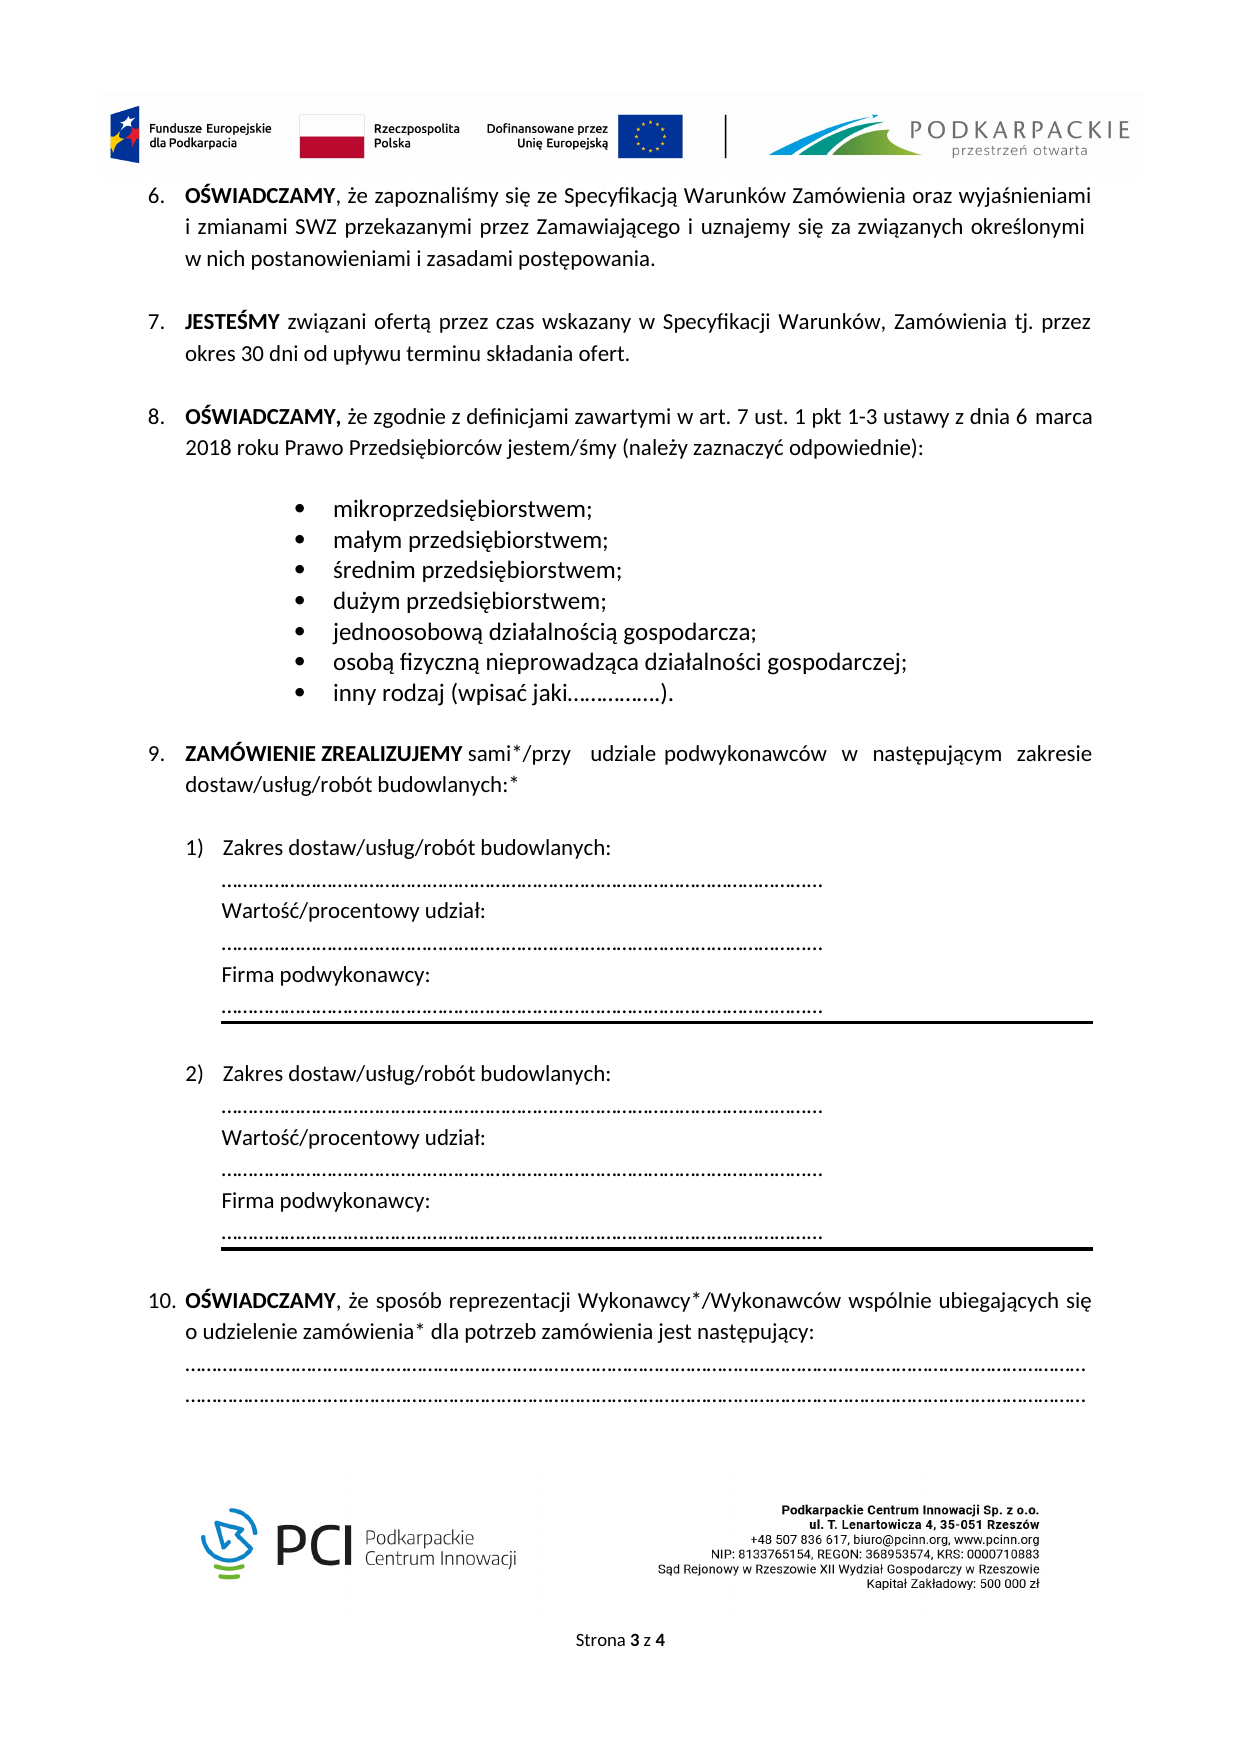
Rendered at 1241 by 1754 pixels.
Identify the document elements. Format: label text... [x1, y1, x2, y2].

list ZAMÓWIENIE ZREALIZUJEMY sami*/przy udziale podwykonawców w następującym zakresie dostaw/usług/robót budowlanych:* [148, 739, 1093, 798]
list …………………………………………………………………………………………………... [221, 1154, 1093, 1182]
list dużym przedsiębiorstwem; [295, 585, 1093, 616]
list Zakres dostaw/usług/robót budowlanych: [185, 833, 1093, 861]
list Wartość/procentowy udział: [221, 1123, 1093, 1151]
list Wartość/procentowy udział: [221, 897, 1093, 924]
list OŚWIADCZAMY, że sposób reprezentacji Wykonawcy*/Wykonawców wspólnie ubiegających się o udzielenie zamówienia* dla potrzeb zamówienia jest następujący: [148, 1286, 1093, 1345]
list małym przedsiębiorstwem; [295, 524, 1093, 554]
list mikroprzedsiębiorstwem; [295, 493, 1093, 524]
picture [152, 1465, 1088, 1629]
text ……………………………………………………………………………………………………………………………………………………………………………………………………………………………………………………………………………………………………………… [185, 1349, 1093, 1408]
list jednoosobową działalnością gospodarcza; [295, 616, 1093, 646]
list OŚWIADCZAMY, że zapoznaliśmy się ze Specyfikacją Warunków Zamówienia oraz wyjaśnieniami i zmianami SWZ przekazanymi przez Zamawiającego i uznajemy się za związanych określonymi w nich postanowieniami i zasadami postępowania. [148, 148, 1093, 272]
picture [97, 91, 1144, 178]
list Zakres dostaw/usług/robót budowlanych: [185, 1059, 1093, 1088]
list OŚWIADCZAMY, że zgodnie z definicjami zawartymi w art. 7 ust. 1 pkt 1-3 ustawy z dnia 6 marca 2018 roku Prawo Przedsiębiorców jestem/śmy (należy zaznaczyć odpowiednie): [148, 402, 1093, 461]
list średnim przedsiębiorstwem; [295, 554, 1093, 585]
list …………………………………………………………………………………………………... [221, 1091, 1093, 1119]
list …………………………………………………………………………………………………... [221, 865, 1093, 893]
list inny rodzaj (wpisać jaki…………….). [295, 677, 1093, 707]
list …………………………………………………………………………………………………... [221, 991, 1093, 1021]
list JESTEŚMY związani ofertą przez czas wskazany w Specyfikacji Warunków, Zamówienia tj. przez okres 30 dni od upływu terminu składania ofert. [148, 307, 1093, 367]
list …………………………………………………………………………………………………... [221, 928, 1093, 956]
list Firma podwykonawcy: [221, 960, 1093, 988]
list …………………………………………………………………………………………………... [221, 1217, 1093, 1247]
list Firma podwykonawcy: [221, 1186, 1093, 1214]
list osobą fizyczną nieprowadząca działalności gospodarczej; [295, 646, 1093, 677]
